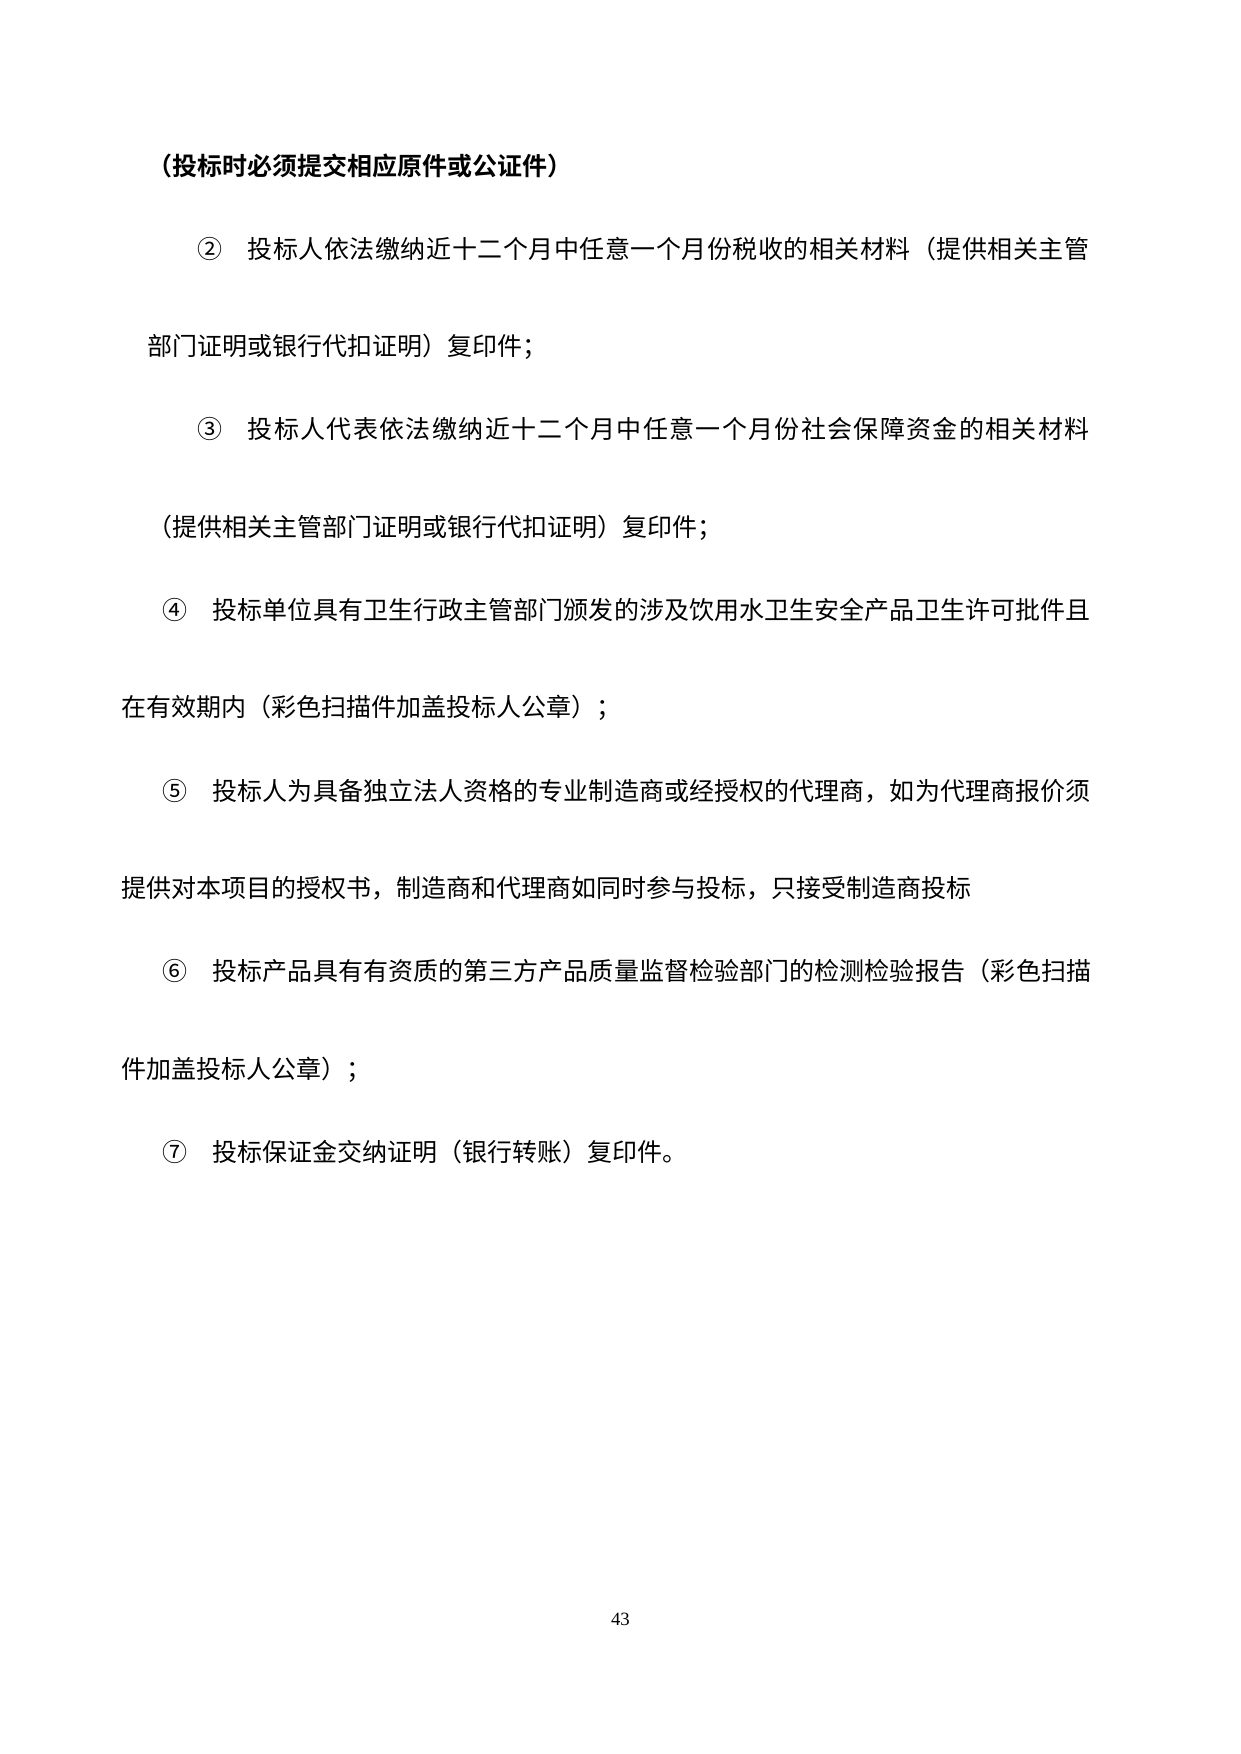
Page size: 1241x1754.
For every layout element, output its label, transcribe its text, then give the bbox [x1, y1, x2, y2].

list 投标保证金交纳证明（银行转账）复印件。 [121, 1118, 1092, 1183]
list 投标人为具备独立法人资格的专业制造商或经授权的代理商，如为代理商报价须提供对本项目的授权书，制造商和代理商如同时参与投标，只接受制造商投标 [121, 757, 1092, 919]
list 投标人代表依法缴纳近十二个月中任意一个月份社会保障资金的相关材料（提供相关主管部门证明或银行代扣证明）复印件； [148, 395, 1092, 558]
list 投标单位具有卫生行政主管部门颁发的涉及饮用水卫生安全产品卫生许可批件且在有效期内（彩色扫描件加盖投标人公章）； [121, 576, 1092, 738]
list 投标产品具有有资质的第三方产品质量监督检验部门的检测检验报告（彩色扫描件加盖投标人公章）； [121, 937, 1092, 1100]
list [148, 132, 1092, 197]
list 投标人依法缴纳近十二个月中任意一个月份税收的相关材料（提供相关主管部门证明或银行代扣证明）复印件； [148, 215, 1092, 377]
